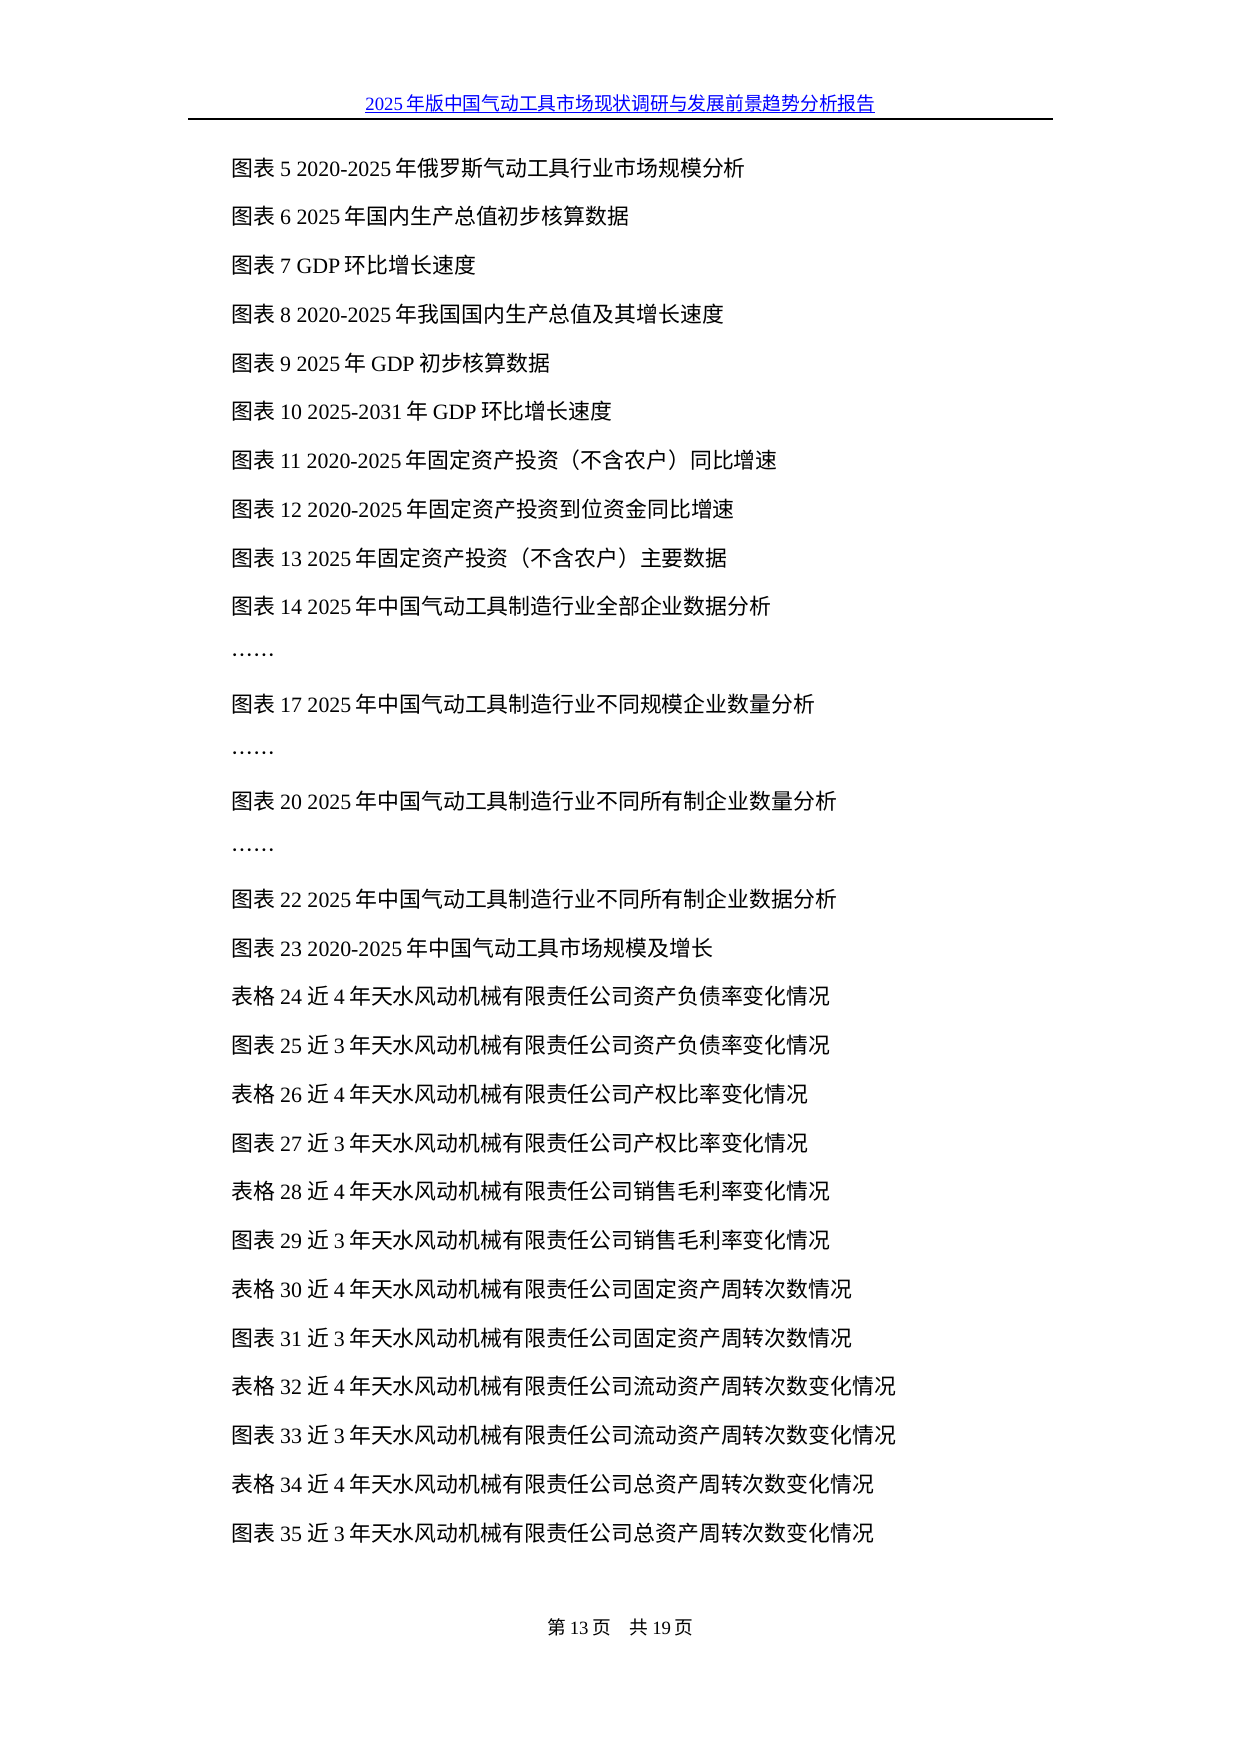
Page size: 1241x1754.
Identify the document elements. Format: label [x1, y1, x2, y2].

text [187, 150, 1053, 1548]
